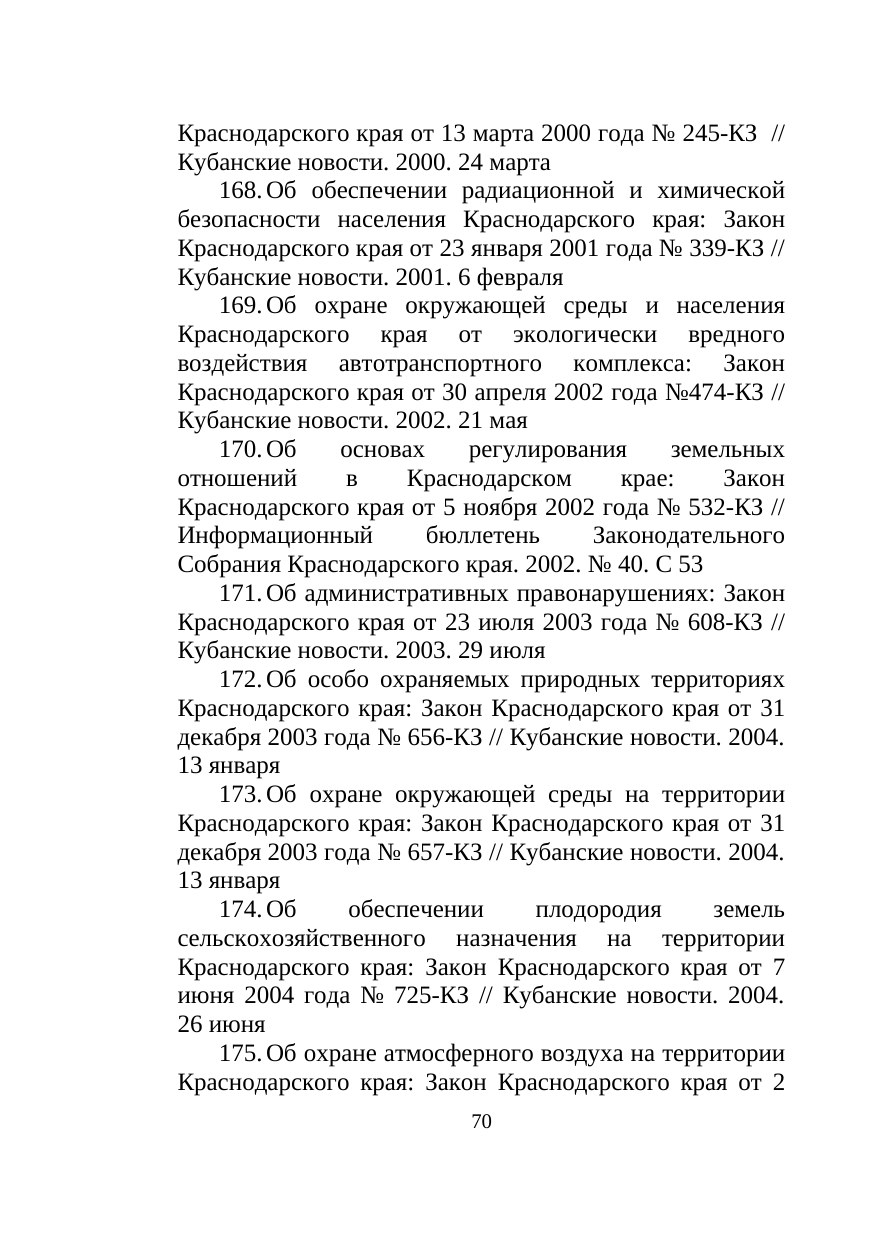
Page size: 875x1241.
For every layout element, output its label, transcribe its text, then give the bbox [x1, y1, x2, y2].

list Об основах регулирования земельных отношений в Краснодарском крае: Закон Краснодарского края от 5 ноября 2002 года № 532-КЗ // Информационный бюллетень Законодательного Собрания Краснодарского края. 2002. № 40. С 53 [177, 434, 785, 578]
list Об особо охраняемых природных территориях Краснодарского края: Закон Краснодарского края от 31 декабря 2003 года № 656-КЗ // Кубанские новости. 2004. 13 января [177, 664, 785, 779]
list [177, 1038, 785, 1096]
list Об обеспечении радиационной и химической безопасности населения Краснодарского края: Закон Краснодарского края от 23 января 2001 года № 339-КЗ // Кубанские новости. 2001. 6 февраля [177, 176, 785, 291]
list Об обеспечении плодородия земель сельскохозяйственного назначения на территории Краснодарского края: Закон Краснодарского края от 7 июня 2004 года № 725-КЗ // Кубанские новости. 2004. 26 июня [177, 894, 785, 1038]
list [177, 118, 785, 176]
list Об охране окружающей среды и населения Краснодарского края от экологически вредного воздействия автотранспортного комплекса: Закон Краснодарского края от 30 апреля 2002 года №474-КЗ // Кубанские новости. 2002. 21 мая [177, 291, 785, 434]
list Об административных правонарушениях: Закон Краснодарского края от 23 июля 2003 года № 608-КЗ // Кубанские новости. 2003. 29 июля [177, 578, 785, 664]
list Об охране окружающей среды на территории Краснодарского края: Закон Краснодарского края от 31 декабря 2003 года № 657-КЗ // Кубанские новости. 2004. 13 января [177, 779, 785, 894]
